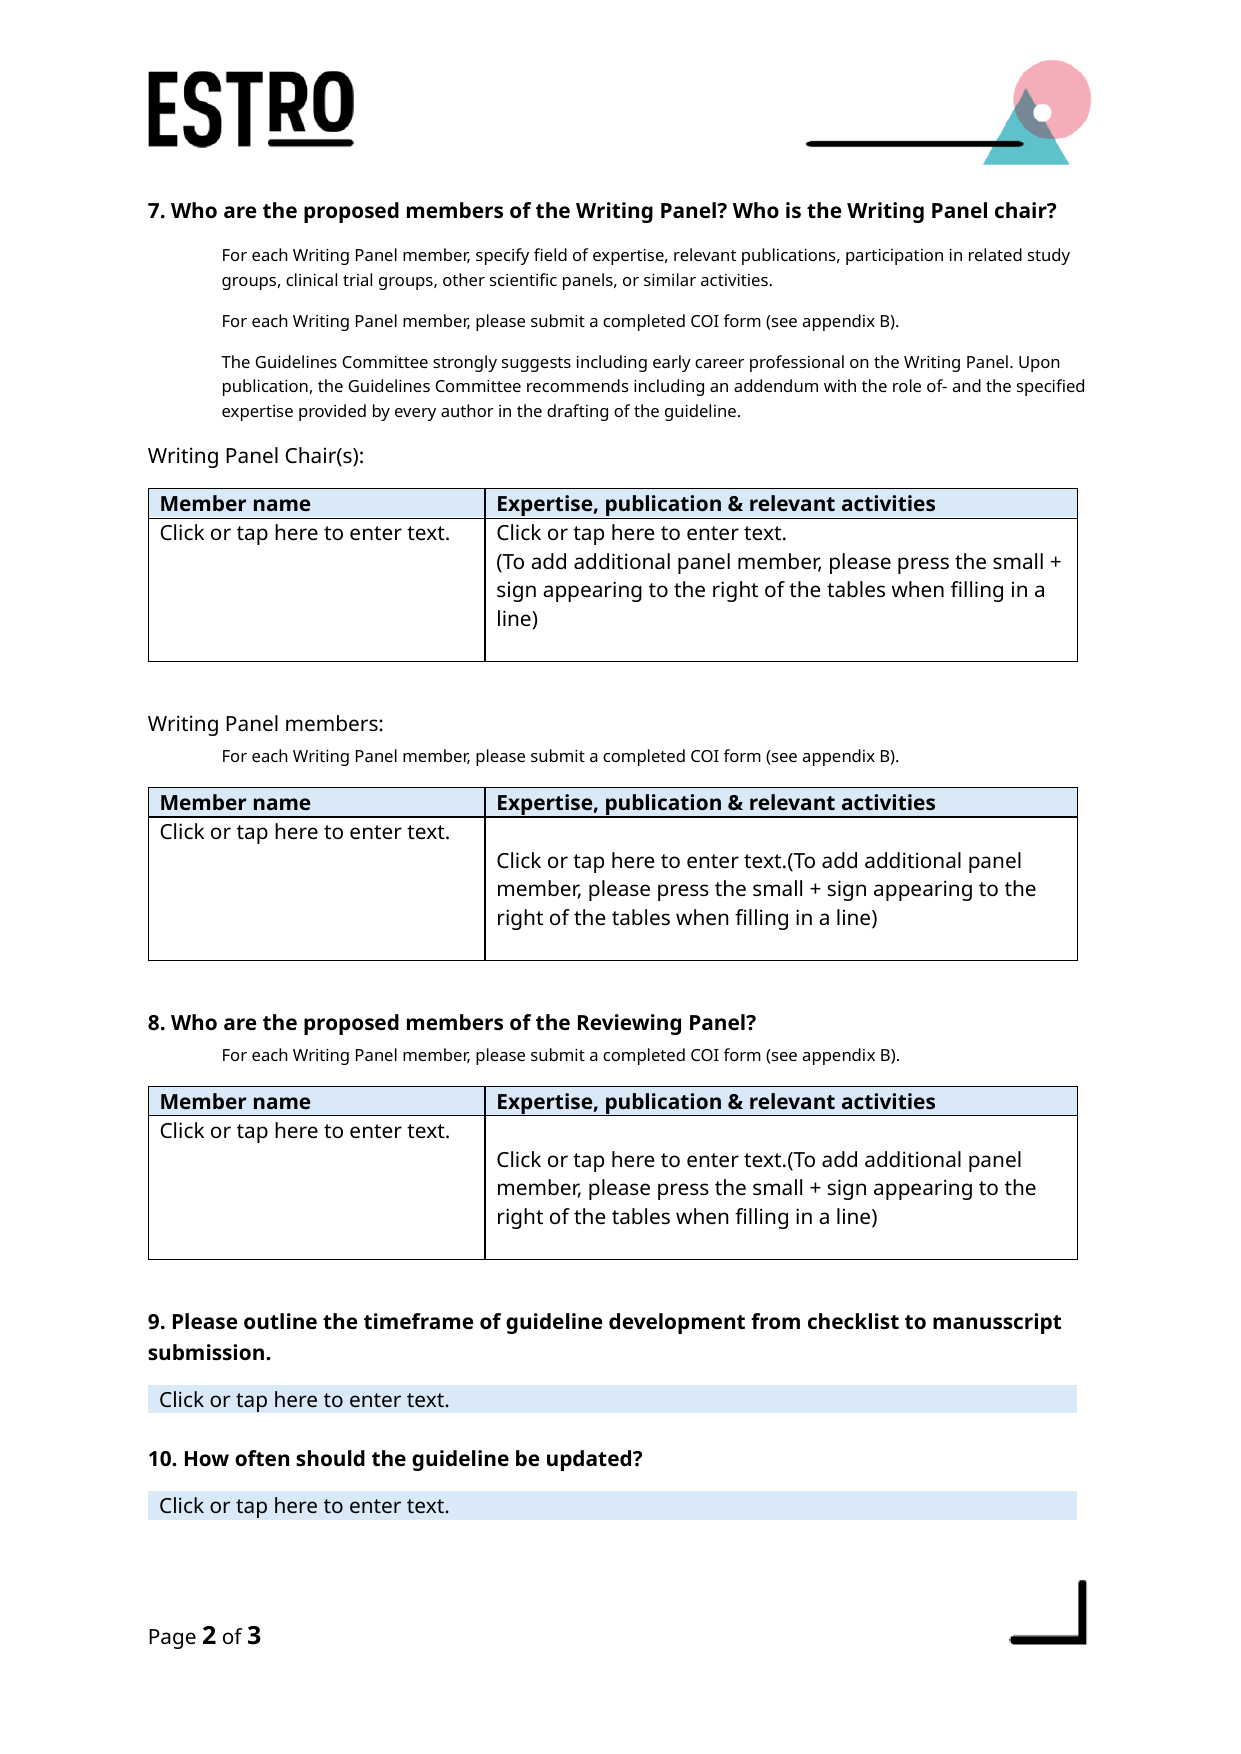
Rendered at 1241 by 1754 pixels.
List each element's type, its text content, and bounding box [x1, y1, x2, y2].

table_header Expertise, publication & relevant activities [486, 788, 1077, 816]
text For each Writing Panel member, specify field of expertise, relevant publications, participation in related study groups, clinical trial groups, other scientific panels, or similar activities. [221, 244, 1093, 291]
table_header Member name [149, 1087, 484, 1115]
table_header Expertise, publication & relevant activities [486, 1087, 1077, 1115]
text 9. Please outline the timeframe of guideline development from checklist to manusscript submission. [148, 1307, 1093, 1366]
text Writing Panel Chair(s): [148, 441, 1093, 469]
text The Guidelines Committee strongly suggests including early career professional on the Writing Panel. Upon publication, the Guidelines Committee recommends including an addendum with the role of- and the specified expertise provided by every author in the drafting of the guideline. [221, 351, 1093, 422]
text 7. Who are the proposed members of the Writing Panel? Who is the Writing Panel chair? [148, 166, 1093, 225]
table_header [450, 1491, 1077, 1520]
table_header Member name [149, 489, 484, 517]
text 8. Who are the proposed members of the Reviewing Panel? For each Writing Panel member, please submit a completed COI form (see appendix B). [148, 1008, 1093, 1067]
text For each Writing Panel member, please submit a completed COI form (see appendix B). [221, 309, 1093, 332]
table_header Expertise, publication & relevant activities [486, 489, 1077, 517]
picture [1008, 1579, 1088, 1645]
table_header [148, 1385, 159, 1413]
text 10. How often should the guideline be updated? [148, 1413, 1093, 1472]
table_header [450, 1385, 1077, 1413]
text Writing Panel members: For each Writing Panel member, please submit a completed COI form (see appendix B). [148, 709, 1093, 768]
picture [147, 59, 1093, 166]
table_header [148, 1491, 159, 1520]
table_header Member name [149, 788, 484, 816]
